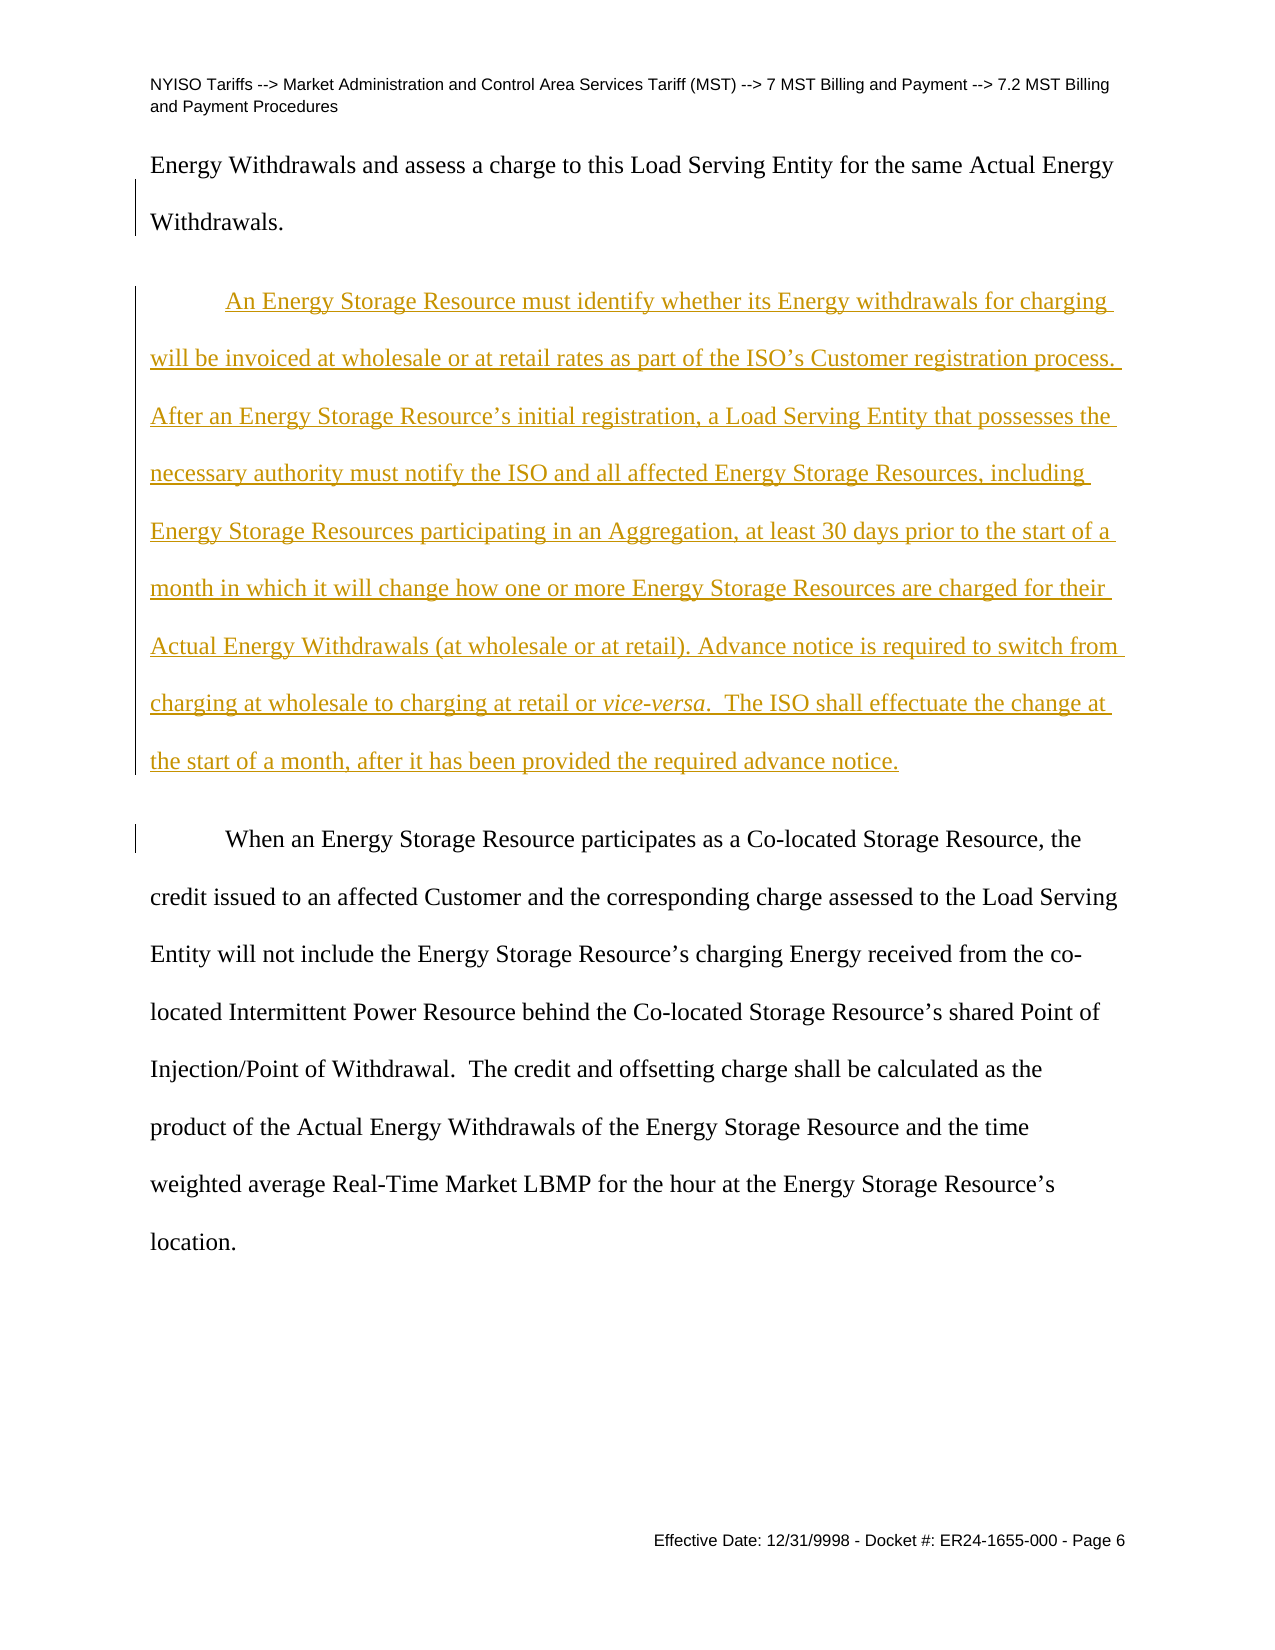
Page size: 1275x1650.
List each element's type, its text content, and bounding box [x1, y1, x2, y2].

text When an Energy Storage Resource participates as a Co-located Storage Resource, the credit issued to an affected Customer and the corresponding charge assessed to the Load Serving Entity will not include the Energy Storage Resource’s charging Energy received from the co-located Intermittent Power Resource behind the Co-located Storage Resource’s shared Point of Injection/Point of Withdrawal. The credit and offsetting charge shall be calculated as the product of the Actual Energy Withdrawals of the Energy Storage Resource and the time weighted average Real-Time Market LBMP for the hour at the Energy Storage Resource’s location. [150, 824, 1125, 1255]
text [150, 150, 1125, 236]
